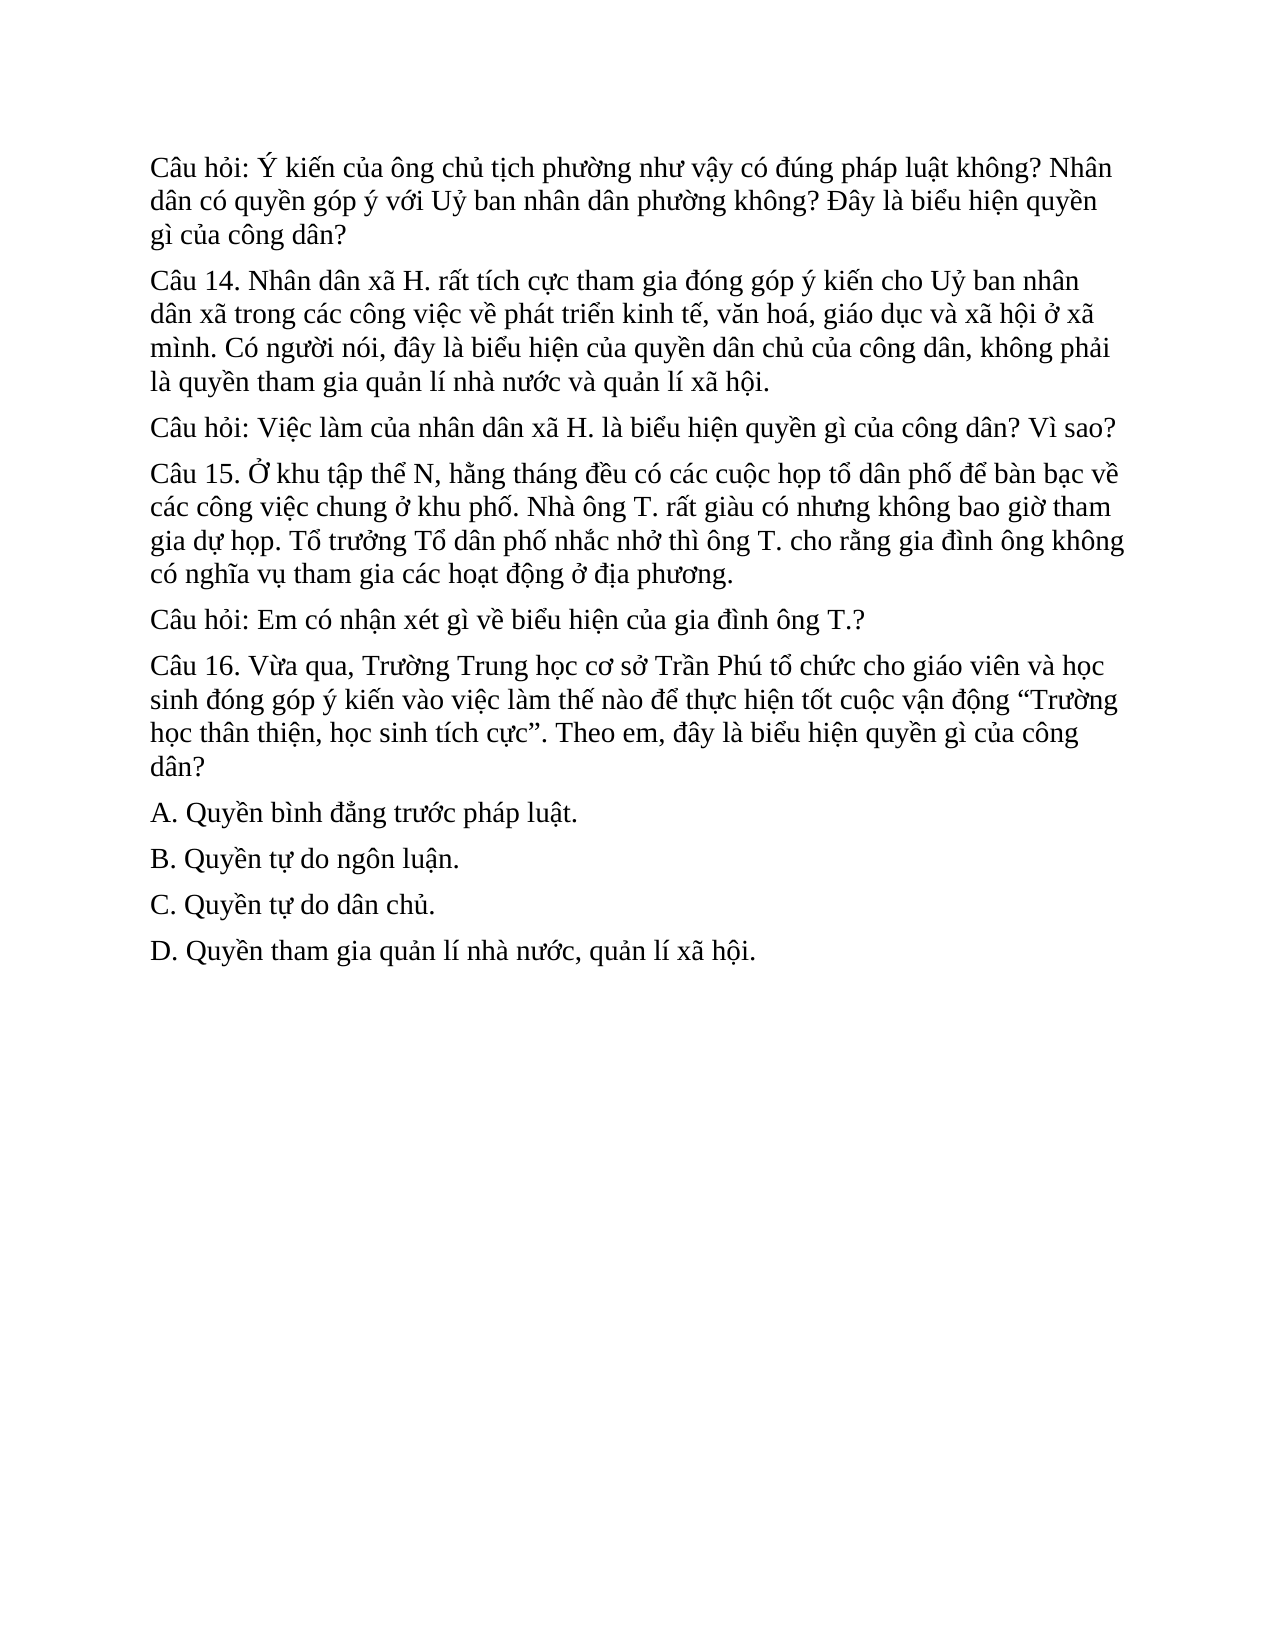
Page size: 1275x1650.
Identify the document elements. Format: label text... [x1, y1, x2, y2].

text C. Quyền tự do dân chủ. [150, 887, 1125, 921]
text D. Quyền tham gia quản lí nhà nước, quản lí xã hội. [150, 933, 1125, 967]
text Câu hỏi: Em có nhận xét gì về biểu hiện của gia đình ông T.? [150, 602, 1125, 636]
text Câu hỏi: Ý kiến của ông chủ tịch phường như vậy có đúng pháp luật không? Nhân dân có quyền góp ý với Uỷ ban nhân dân phường không? Đây là biểu hiện quyền gì của công dân? [150, 150, 1125, 251]
text Câu 15. Ở khu tập thể N, hằng tháng đều có các cuộc họp tổ dân phố để bàn bạc về các công việc chung ở khu phố. Nhà ông T. rất giàu có nhưng không bao giờ tham gia dự họp. Tổ trưởng Tổ dân phố nhắc nhở thì ông T. cho rằng gia đình ông không có nghĩa vụ tham gia các hoạt động ở địa phương. [150, 456, 1125, 590]
text Câu 14. Nhân dân xã H. rất tích cực tham gia đóng góp ý kiến cho Uỷ ban nhân dân xã trong các công việc về phát triển kinh tế, văn hoá, giáo dục và xã hội ở xã mình. Có người nói, đây là biểu hiện của quyền dân chủ của công dân, không phải là quyền tham gia quản lí nhà nước và quản lí xã hội. [150, 263, 1125, 397]
text Câu hỏi: Việc làm của nhân dân xã H. là biểu hiện quyền gì của công dân? Vì sao? [150, 410, 1125, 443]
text Câu 16. Vừa qua, Trường Trung học cơ sở Trần Phú tổ chức cho giáo viên và học sinh đóng góp ý kiến vào việc làm thế nào để thực hiện tốt cuộc vận động “Trường học thân thiện, học sinh tích cực”. Theo em, đây là biểu hiện quyền gì của công dân? [150, 648, 1125, 783]
text B. Quyền tự do ngôn luận. [150, 841, 1125, 875]
text A. Quyền bình đẳng trước pháp luật. [150, 795, 1125, 829]
